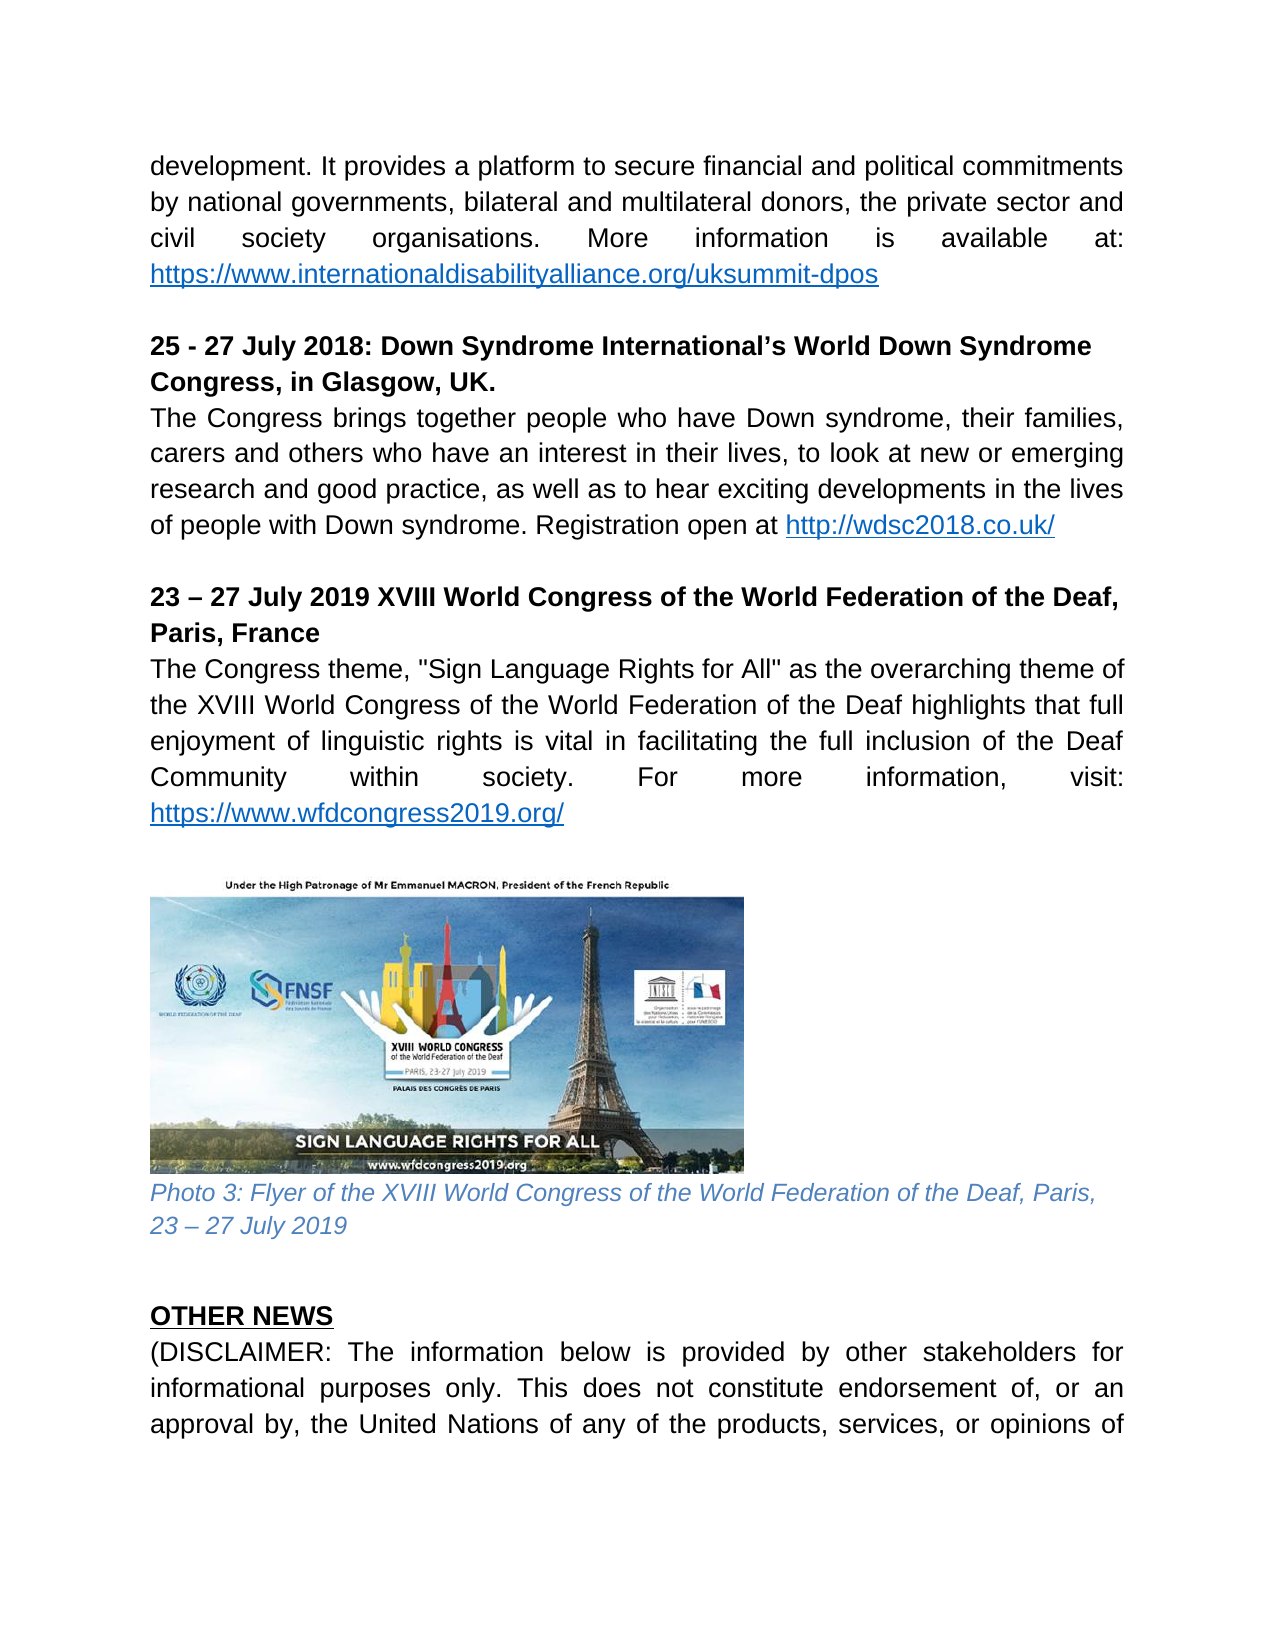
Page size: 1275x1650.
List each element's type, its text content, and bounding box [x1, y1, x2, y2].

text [150, 1336, 1125, 1439]
text OTHER NEWS [150, 1300, 1125, 1332]
text The Congress theme, "Sign Language Rights for All" as the overarching theme of the XVIII World Congress of the World Federation of the Deaf highlights that full enjoyment of linguistic rights is vital in facilitating the full inclusion of the Deaf Community within society. For more information, visit: https://www.wfdcongress2019.org/ [150, 653, 1125, 828]
text The Congress brings together people who have Down syndrome, their families, carers and others who have an interest in their lives, to look at new or emerging research and good practice, as well as to hear exciting developments in the lives of people with Down syndrome. Registration open at http://wdsc2018.co.uk/ [150, 402, 1125, 541]
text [150, 150, 1125, 289]
text Photo 3: Flyer of the XVIII World Congress of the World Federation of the Deaf, Paris, 23 – 27 July 2019 [150, 1178, 1125, 1239]
text 25 - 27 July 2018: Down Syndrome International’s World Down Syndrome Congress, in Glasgow, UK. [150, 330, 1125, 397]
picture [150, 868, 744, 1174]
text 23 – 27 July 2019 XVIII World Congress of the World Federation of the Deaf, Paris, France [150, 581, 1125, 648]
